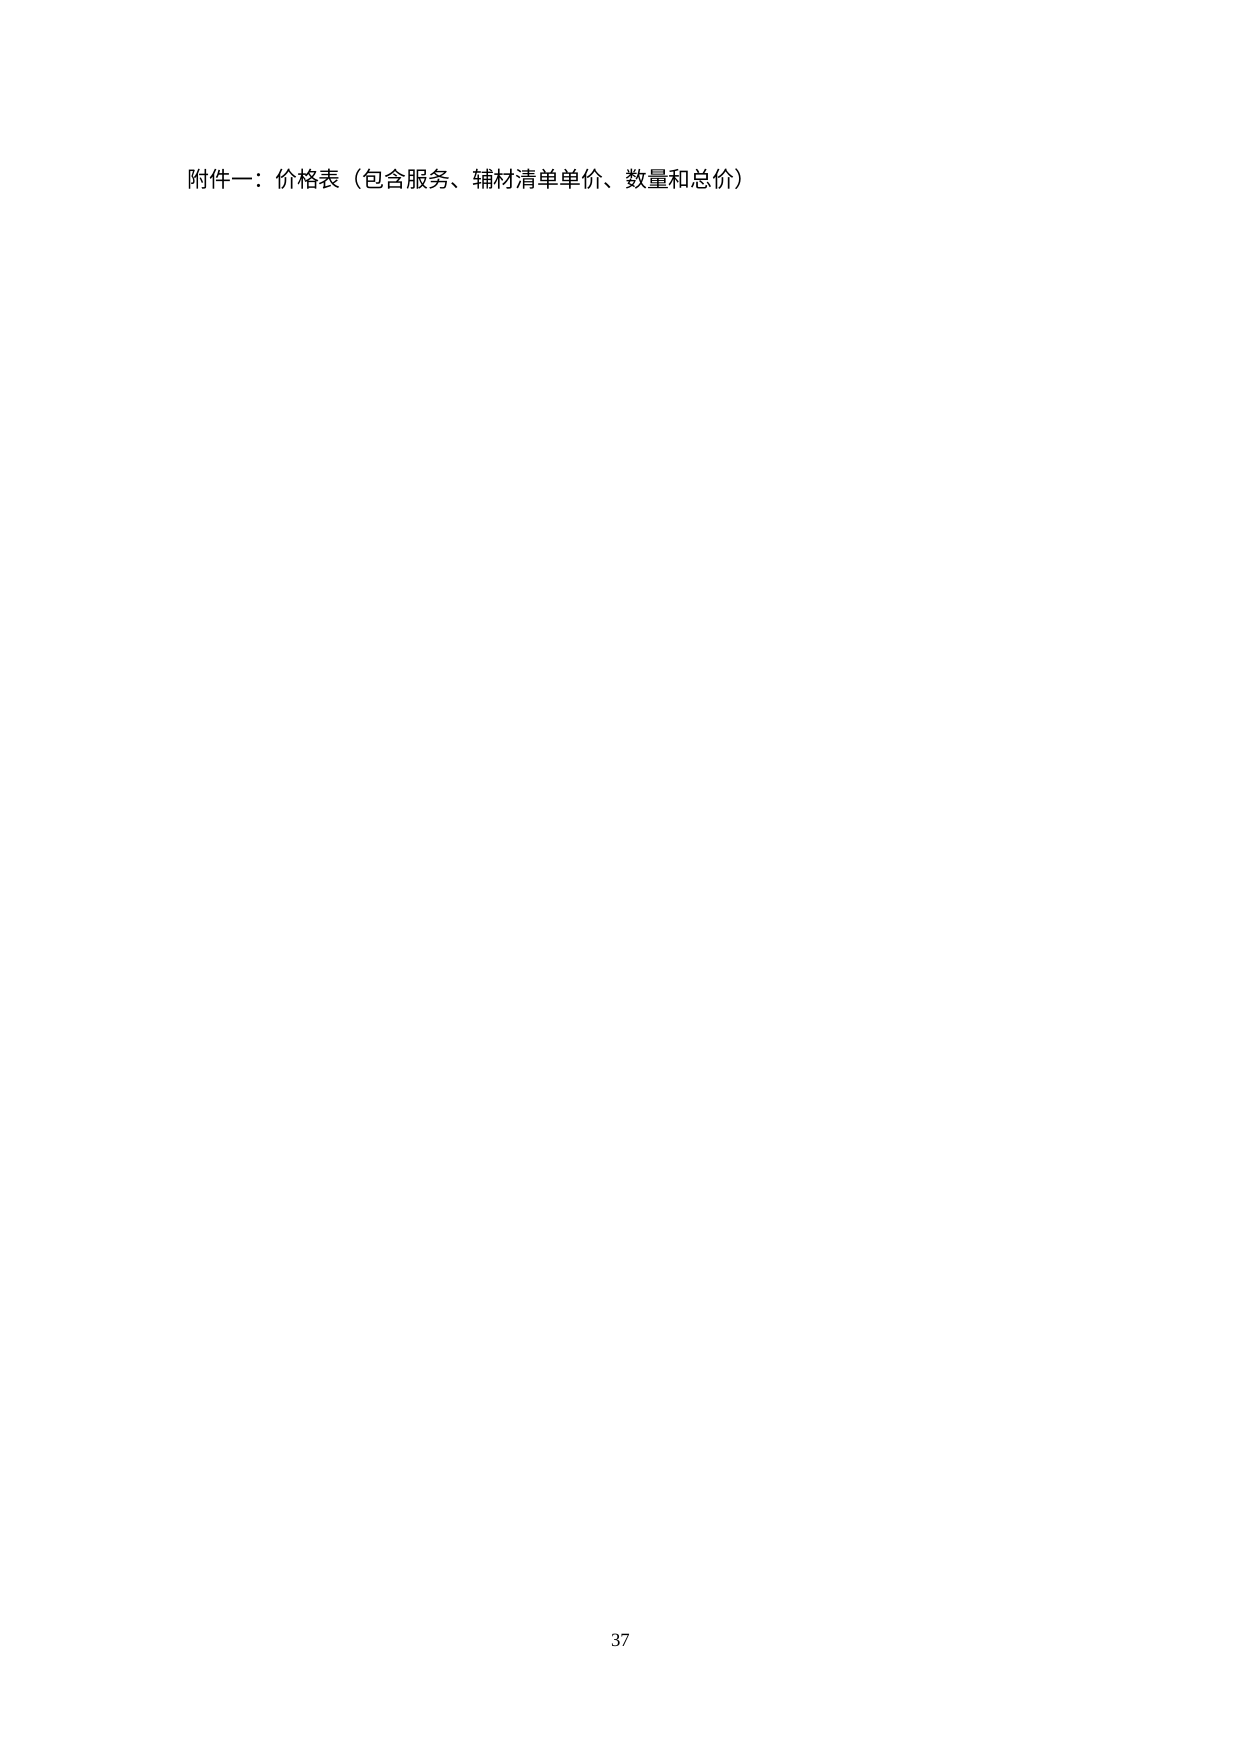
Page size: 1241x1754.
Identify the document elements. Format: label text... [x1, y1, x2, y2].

text 附件一：价格表（包含服务、辅材清单单价、数量和总价） [187, 162, 1053, 194]
